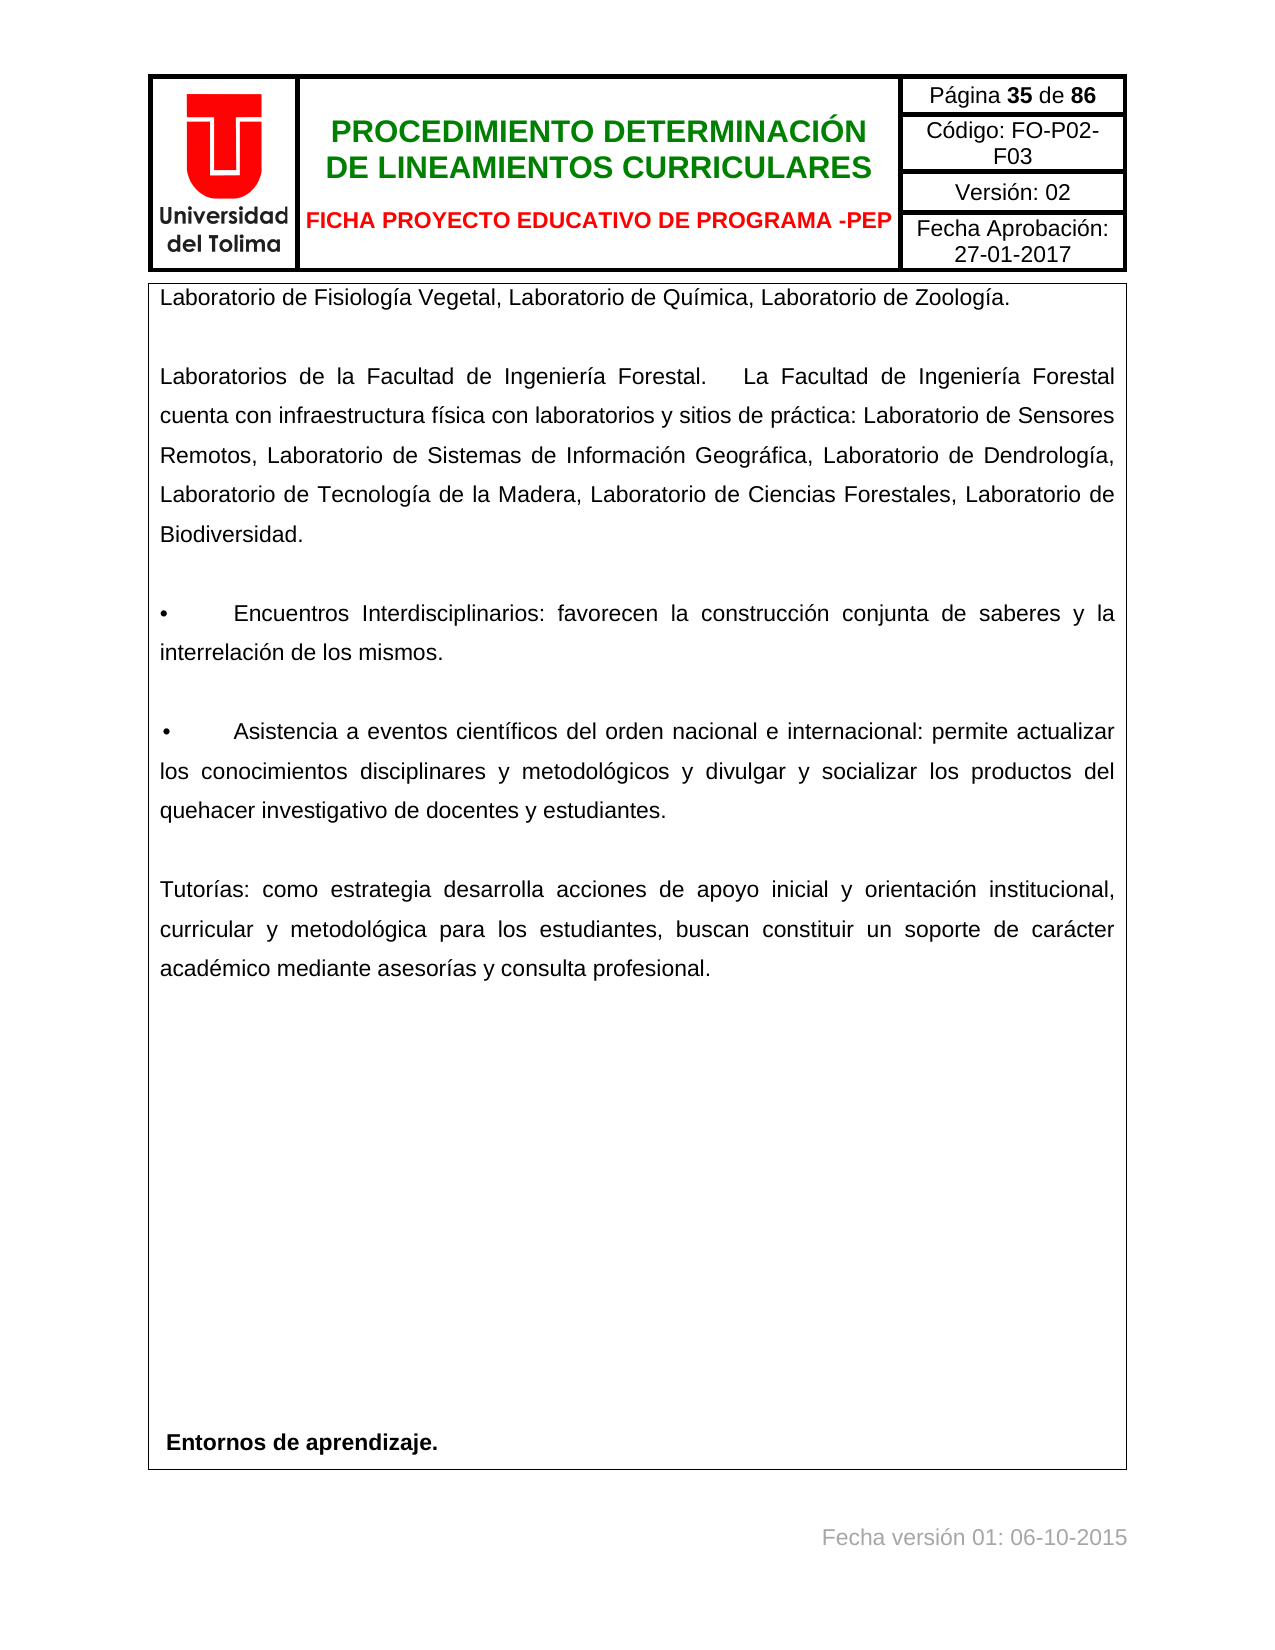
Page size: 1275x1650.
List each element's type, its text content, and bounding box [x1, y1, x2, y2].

picture [160, 94, 288, 252]
